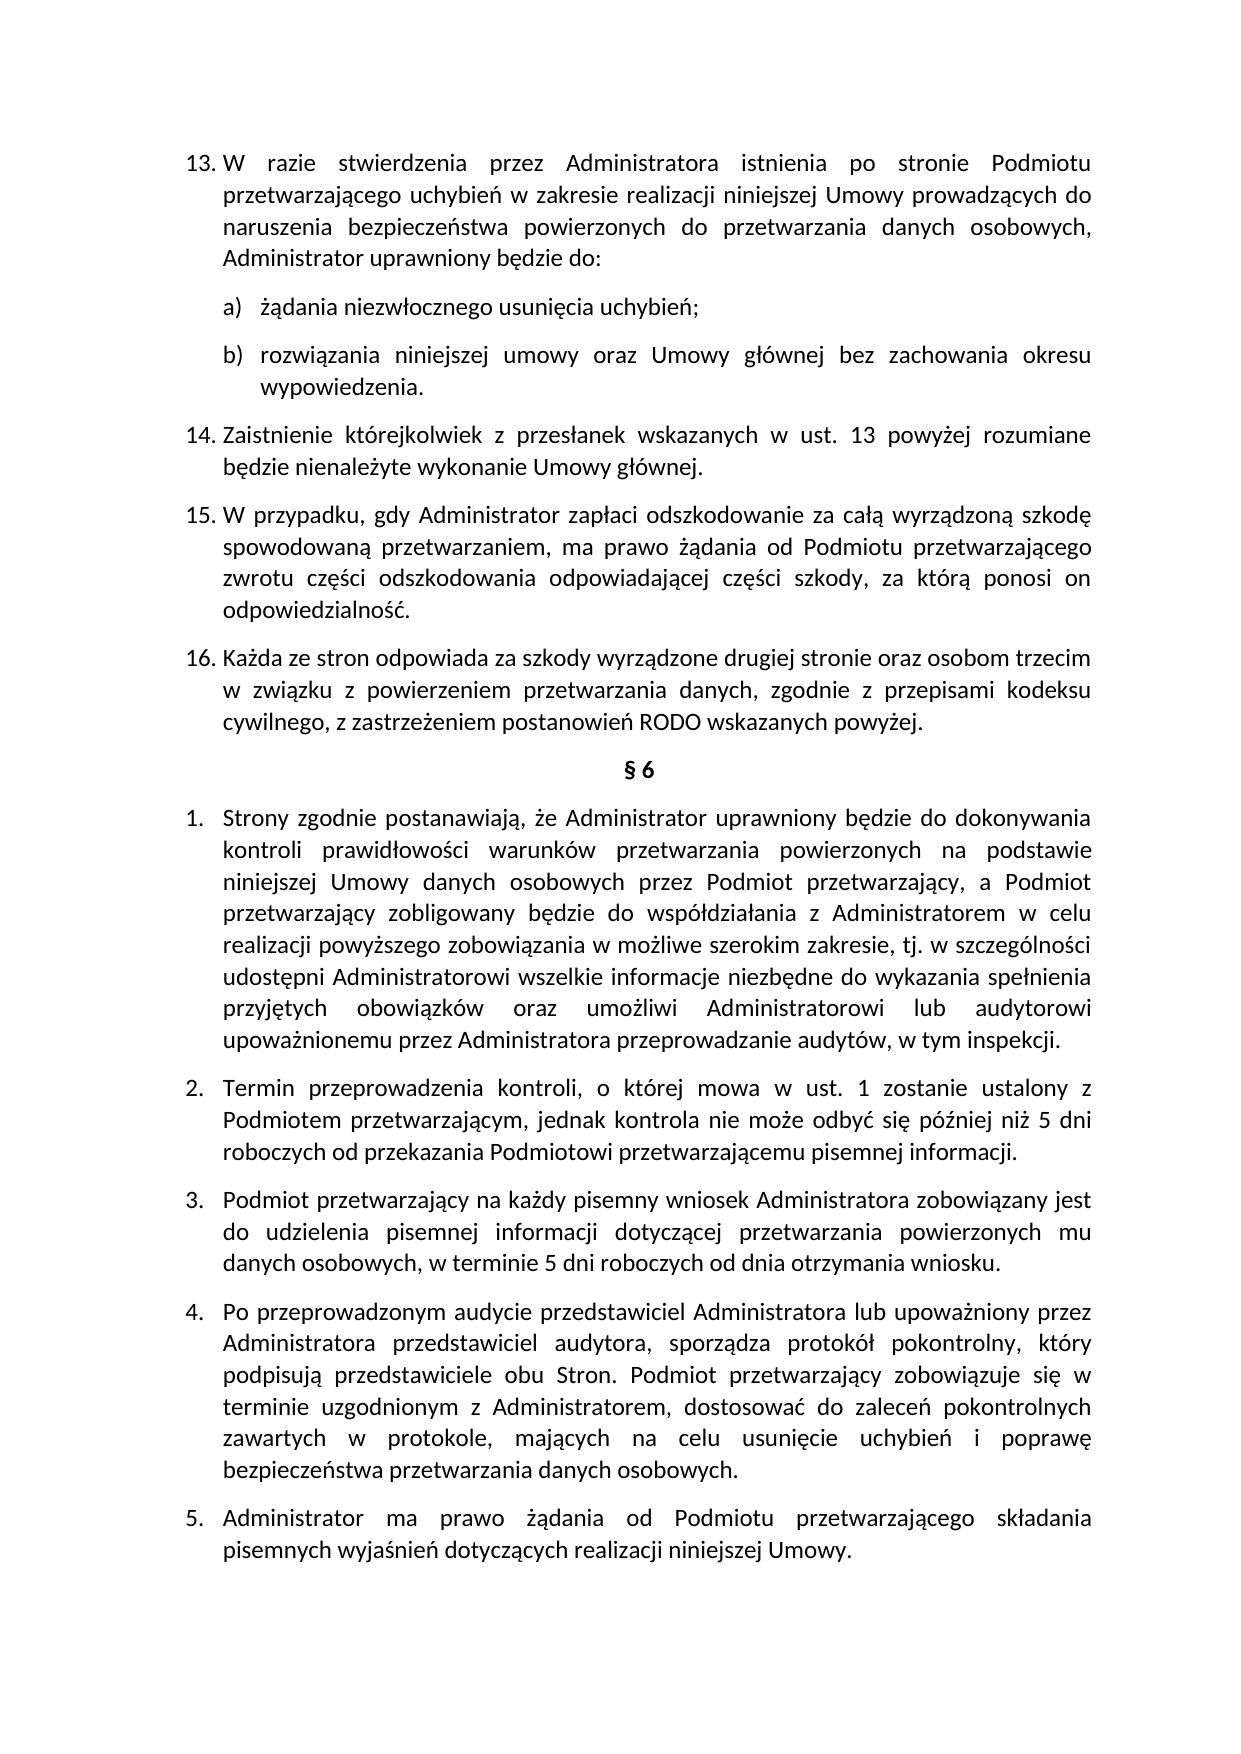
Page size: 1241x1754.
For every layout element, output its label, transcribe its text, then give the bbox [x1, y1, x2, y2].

list żądania niezwłocznego usunięcia uchybień; [223, 291, 1093, 321]
list Po przeprowadzonym audycie przedstawiciel Administratora lub upoważniony przez Administratora przedstawiciel audytora, sporządza protokół pokontrolny, który podpisują przedstawiciele obu Stron. Podmiot przetwarzający zobowiązuje się w terminie uzgodnionym z Administratorem, dostosować do zaleceń pokontrolnych zawartych w protokole, mających na celu usunięcie uchybień i poprawę bezpieczeństwa przetwarzania danych osobowych. [185, 1296, 1093, 1485]
list W razie stwierdzenia przez Administratora istnienia po stronie Podmiotu przetwarzającego uchybień w zakresie realizacji niniejszej Umowy prowadzących do naruszenia bezpieczeństwa powierzonych do przetwarzania danych osobowych, Administrator uprawniony będzie do: [185, 148, 1093, 273]
text § 6 [185, 754, 1093, 785]
list W przypadku, gdy Administrator zapłaci odszkodowanie za całą wyrządzoną szkodę spowodowaną przetwarzaniem, ma prawo żądania od Podmiotu przetwarzającego zwrotu części odszkodowania odpowiadającej części szkody, za którą ponosi on odpowiedzialność. [185, 499, 1093, 625]
list Termin przeprowadzenia kontroli, o której mowa w ust. 1 zostanie ustalony z Podmiotem przetwarzającym, jednak kontrola nie może odbyć się później niż 5 dni roboczych od przekazania Podmiotowi przetwarzającemu pisemnej informacji. [185, 1073, 1093, 1166]
list Każda ze stron odpowiada za szkody wyrządzone drugiej stronie oraz osobom trzecim w związku z powierzeniem przetwarzania danych, zgodnie z przepisami kodeksu cywilnego, z zastrzeżeniem postanowień RODO wskazanych powyżej. [185, 643, 1093, 736]
list Strony zgodnie postanawiają, że Administrator uprawniony będzie do dokonywania kontroli prawidłowości warunków przetwarzania powierzonych na podstawie niniejszej Umowy danych osobowych przez Podmiot przetwarzający, a Podmiot przetwarzający zobligowany będzie do współdziałania z Administratorem w celu realizacji powyższego zobowiązania w możliwe szerokim zakresie, tj. w szczególności udostępni Administratorowi wszelkie informacje niezbędne do wykazania spełnienia przyjętych obowiązków oraz umożliwi Administratorowi lub audytorowi upoważnionemu przez Administratora przeprowadzanie audytów, w tym inspekcji. [185, 803, 1093, 1055]
list Zaistnienie którejkolwiek z przesłanek wskazanych w ust. 13 powyżej rozumiane będzie nienależyte wykonanie Umowy głównej. [185, 419, 1093, 481]
list Administrator ma prawo żądania od Podmiotu przetwarzającego składania pisemnych wyjaśnień dotyczących realizacji niniejszej Umowy. [185, 1503, 1093, 1565]
list rozwiązania niniejszej umowy oraz Umowy głównej bez zachowania okresu wypowiedzenia. [223, 339, 1093, 401]
list Podmiot przetwarzający na każdy pisemny wniosek Administratora zobowiązany jest do udzielenia pisemnej informacji dotyczącej przetwarzania powierzonych mu danych osobowych, w terminie 5 dni roboczych od dnia otrzymania wniosku. [185, 1184, 1093, 1278]
